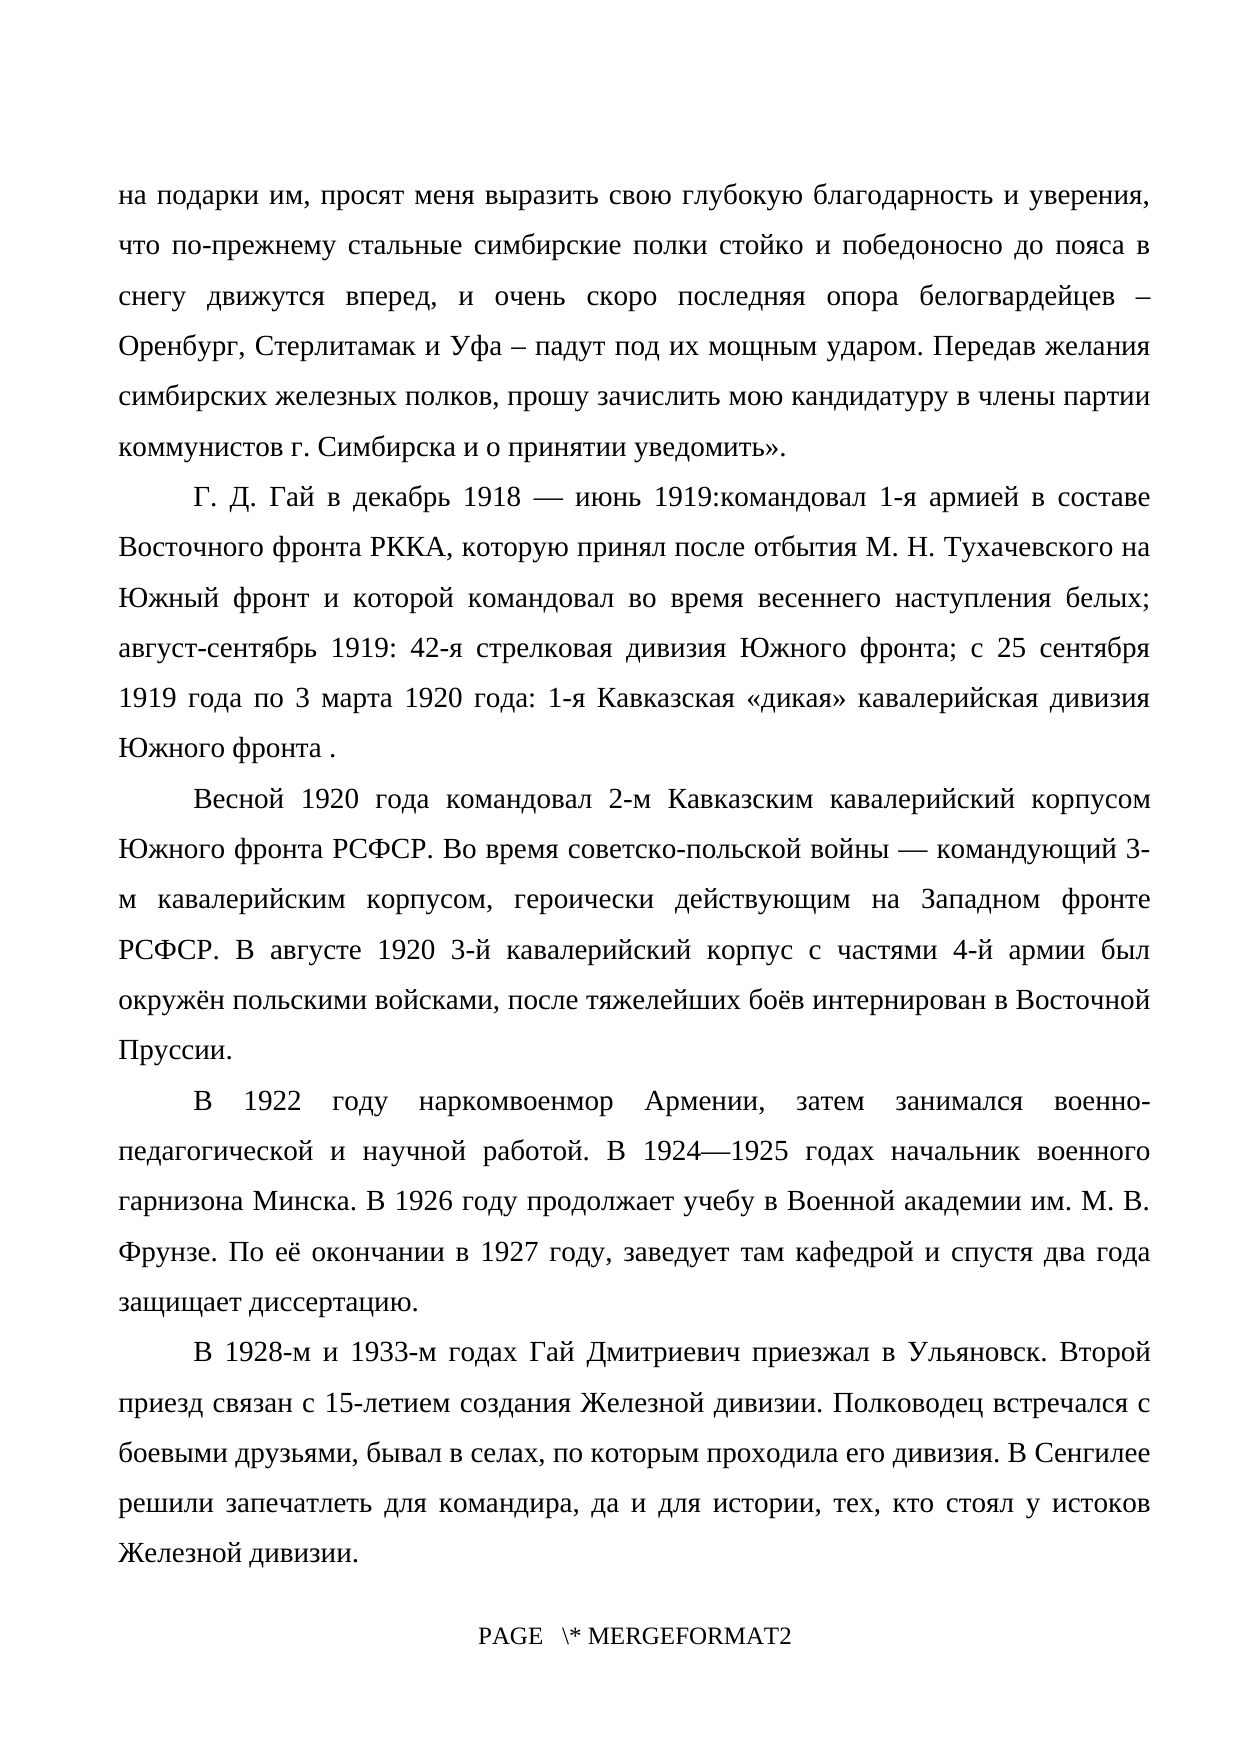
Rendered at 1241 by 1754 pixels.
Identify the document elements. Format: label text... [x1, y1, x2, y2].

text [118, 177, 1152, 462]
text В 1922 году наркомвоенмор Армении, затем занимался военно-педагогической и научной работой. В 1924—1925 годах начальник военного гарнизона Минска. В 1926 году продолжает учебу в Военной академии им. М. В. Фрунзе. По её окончании в 1927 году, заведует там кафедрой и спустя два года защищает диссертацию. [118, 1083, 1152, 1318]
text Г. Д. Гай в декабрь 1918 — июнь 1919:командовал 1-я армией в составе Восточного фронта РККА, которую принял после отбытия М. Н. Тухачевского на Южный фронт и которой командовал во время весеннего наступления белых; август-сентябрь 1919: 42-я стрелковая дивизия Южного фронта; с 25 сентября 1919 года по 3 марта 1920 года: 1-я Кавказская «дикая» кавалерийская дивизия Южного фронта . [118, 479, 1152, 764]
text В 1928-м и 1933-м годах Гай Дмитриевич приезжал в Ульяновск. Второй приезд связан с 15-летием создания Железной дивизии. Полководец встречался с боевыми друзьями, бывал в селах, по которым проходила его дивизия. В Сенгилее решили запечатлеть для командира, да и для истории, тех, кто стоял у истоков Железной дивизии. [118, 1334, 1152, 1569]
text Весной 1920 года командовал 2-м Кавказским кавалерийский корпусом Южного фронта РСФСР. Во время советско-польской войны — командующий 3-м кавалерийским корпусом, героически действующим на Западном фронте РСФСР. В августе 1920 3-й кавалерийский корпус с частями 4-й армии был окружён польскими войсками, после тяжелейших боёв интернирован в Восточной Пруссии. [118, 781, 1152, 1066]
